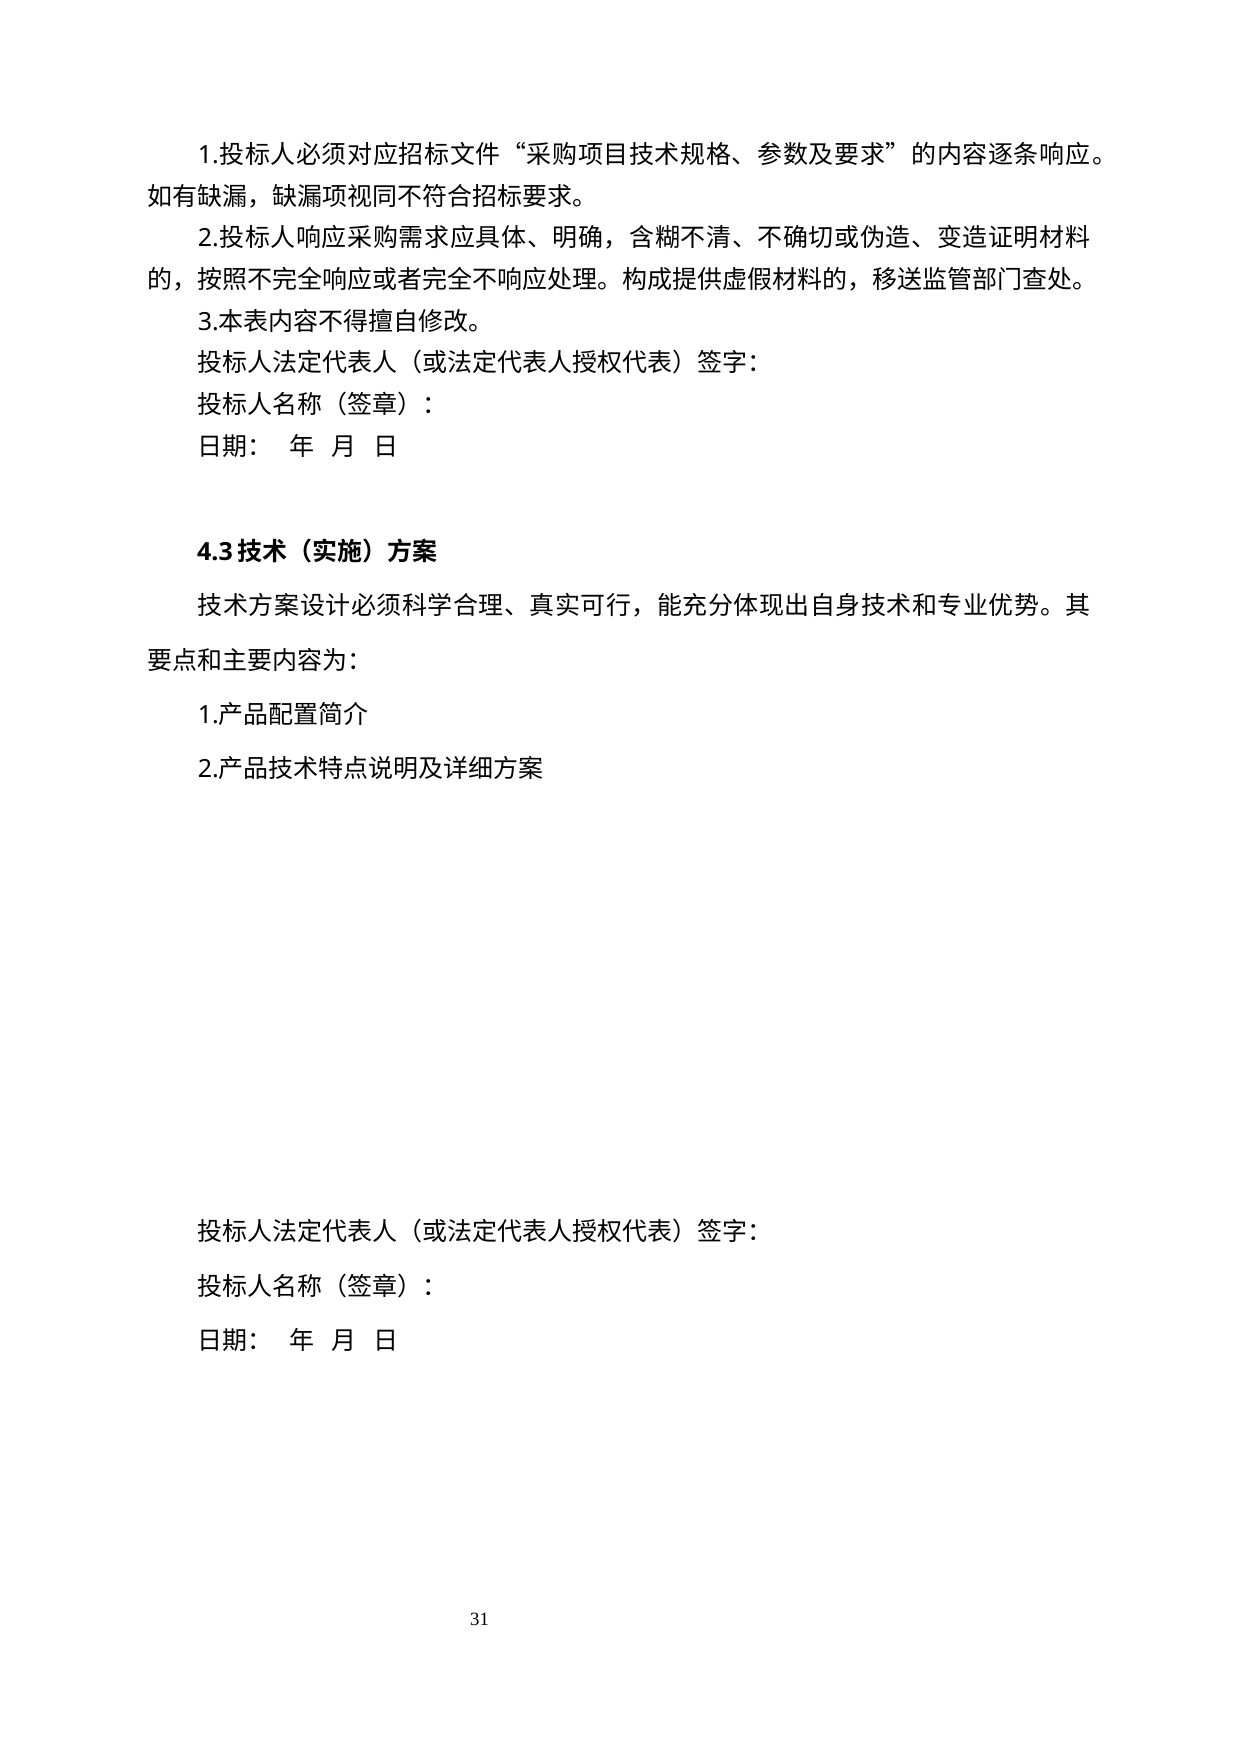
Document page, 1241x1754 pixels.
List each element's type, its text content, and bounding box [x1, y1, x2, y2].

text 投标人法定代表人（或法定代表人授权代表）签字： [148, 1212, 1092, 1248]
text 技术方案设计必须科学合理、真实可行，能充分体现出自身技术和专业优势。其要点和主要内容为： [148, 586, 1092, 676]
text 2.投标人响应采购需求应具体、明确，含糊不清、不确切或伪造、变造证明材料的，按照不完全响应或者完全不响应处理。构成提供虚假材料的，移送监管部门查处。 [148, 213, 1092, 297]
text 2.产品技术特点说明及详细方案 [148, 749, 1092, 785]
text 投标人名称（签章）： [148, 380, 1092, 422]
text 1.产品配置简介 [148, 694, 1092, 731]
text 投标人法定代表人（或法定代表人授权代表）签字： [148, 338, 1092, 380]
text 投标人名称（签章）： [148, 1266, 1092, 1302]
text 日期： 年 月 日 [148, 1320, 1092, 1357]
text 4.3技术（实施）方案 [148, 531, 1092, 568]
text 1.投标人必须对应招标文件“采购项目技术规格、参数及要求”的内容逐条响应。如有缺漏，缺漏项视同不符合招标要求。 [148, 130, 1092, 213]
text 3.本表内容不得擅自修改。 [148, 297, 1092, 338]
text 日期： 年 月 日 [148, 422, 1092, 463]
